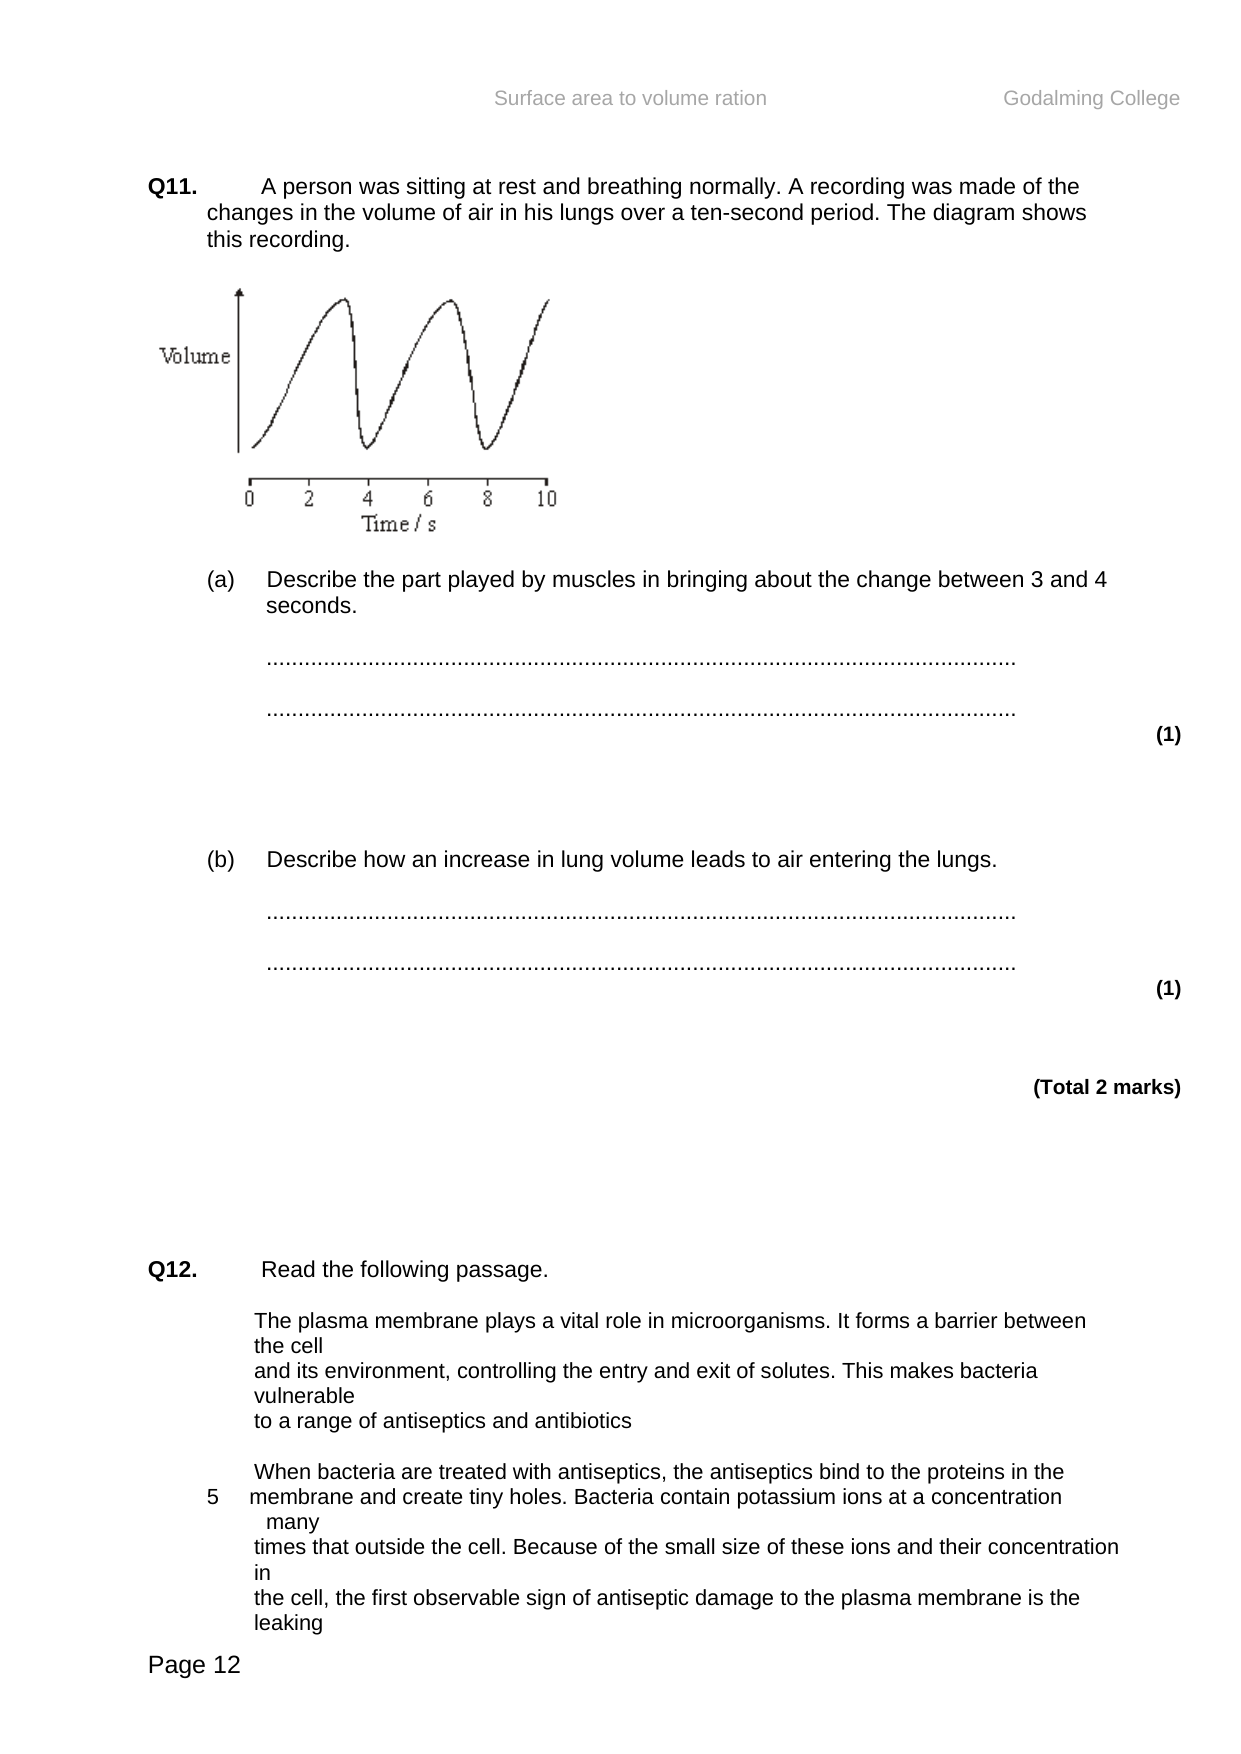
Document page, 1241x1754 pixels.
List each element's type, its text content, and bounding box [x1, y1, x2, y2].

text ...................................................................................................................... [266, 898, 1122, 924]
text (1) [148, 975, 1181, 999]
text (a) Describe the part played by muscles in bringing about the change between 3 and 4 seconds. [207, 566, 1122, 619]
text When bacteria are treated with antiseptics, the antiseptics bind to the proteins in the [254, 1459, 1122, 1484]
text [254, 1534, 1122, 1635]
text ...................................................................................................................... [266, 949, 1122, 975]
text 5 membrane and create tiny holes. Bacteria contain potassium ions at a concentration many [207, 1484, 1122, 1534]
text Q11. A person was sitting at rest and breathing normally. A recording was made of the changes in the volume of air in his lungs over a ten-second period. The diagram shows this recording. [148, 173, 1122, 252]
text ...................................................................................................................... [266, 695, 1122, 721]
text (Total 2 marks) [148, 1075, 1181, 1099]
text Q12. Read the following passage. [148, 1256, 1122, 1283]
text (b) Describe how an increase in lung volume leads to air entering the lungs. [207, 846, 1122, 873]
text The plasma membrane plays a vital role in microorganisms. It forms a barrier between the cell and its environment, controlling the entry and exit of solutes. This makes bacteria vulnerable to a range of antiseptics and antibiotics [254, 1308, 1122, 1434]
text (1) [148, 721, 1181, 745]
text ...................................................................................................................... [266, 644, 1122, 670]
picture [147, 276, 564, 541]
